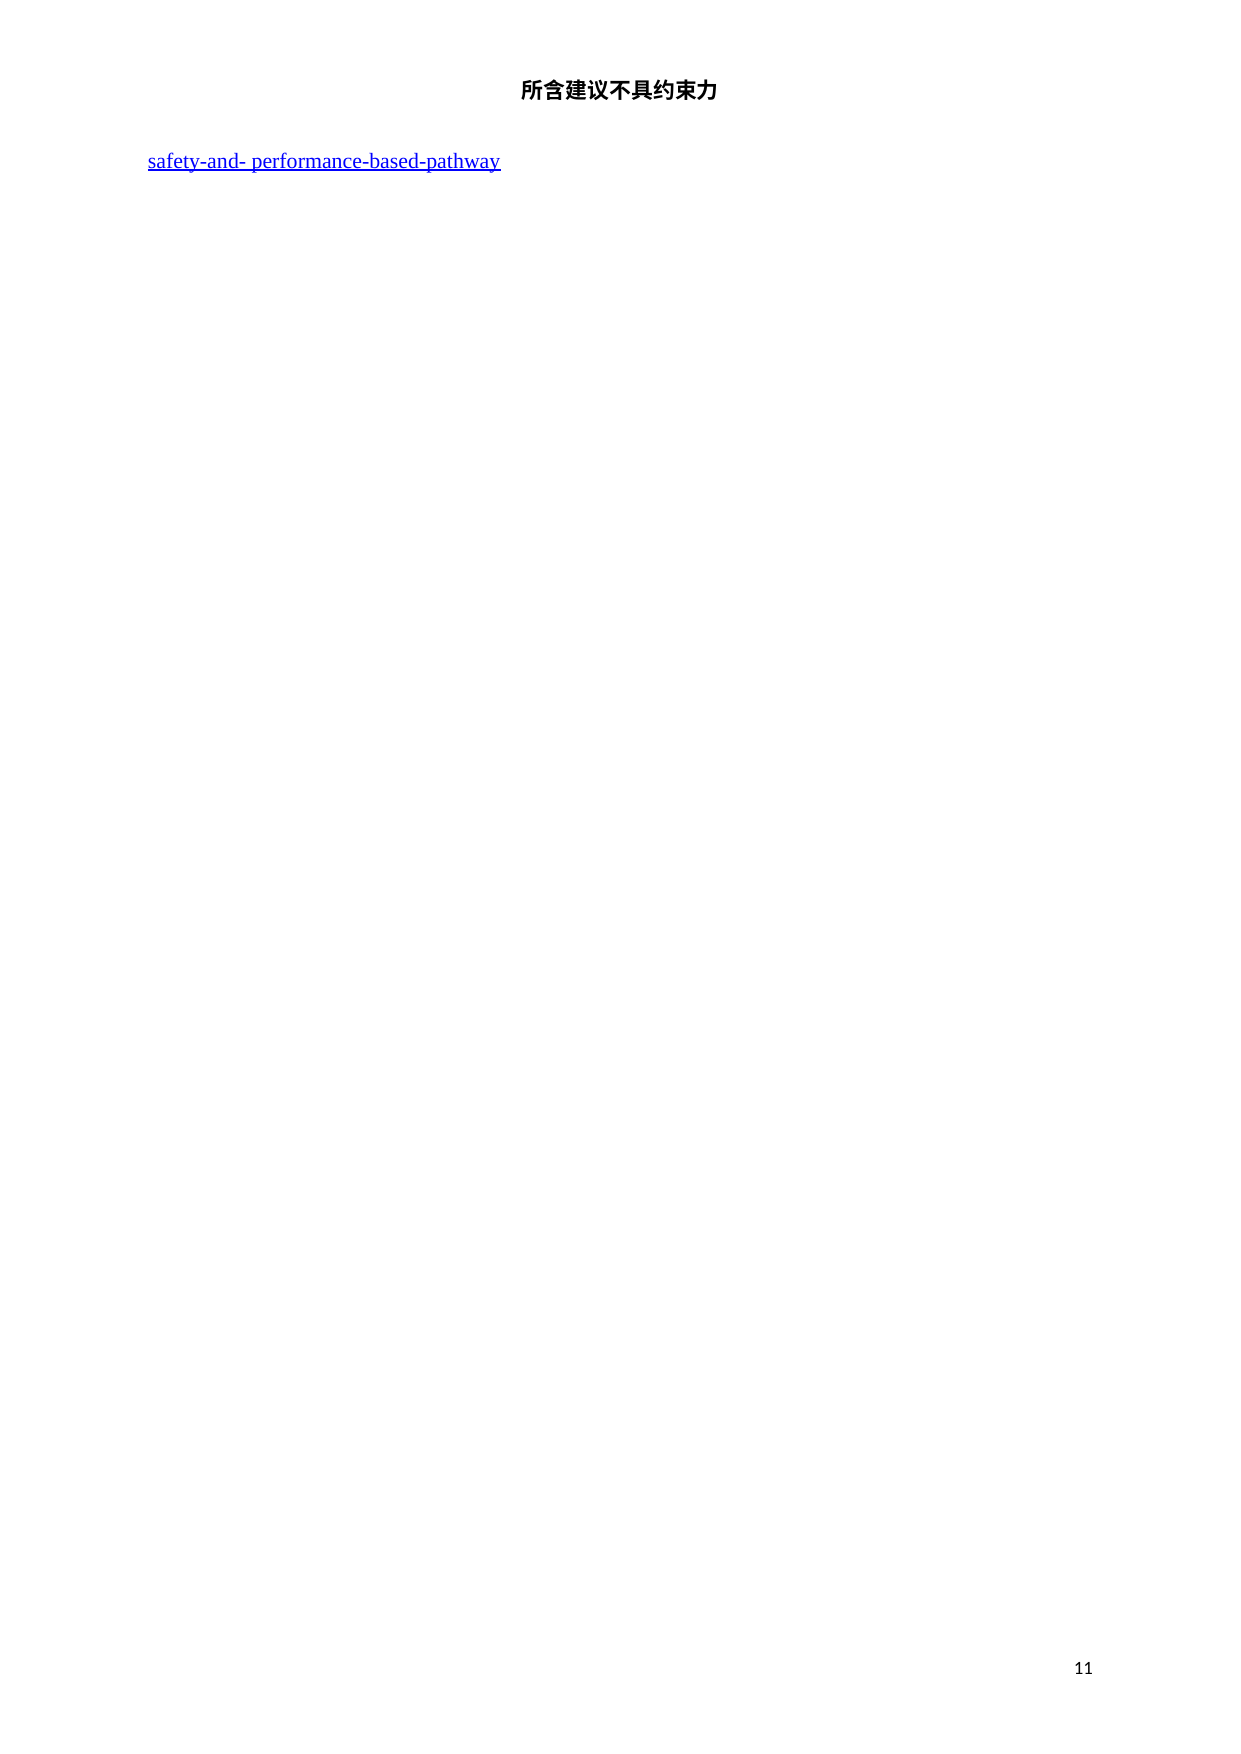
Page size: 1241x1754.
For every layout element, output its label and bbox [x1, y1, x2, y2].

text [148, 148, 1092, 173]
